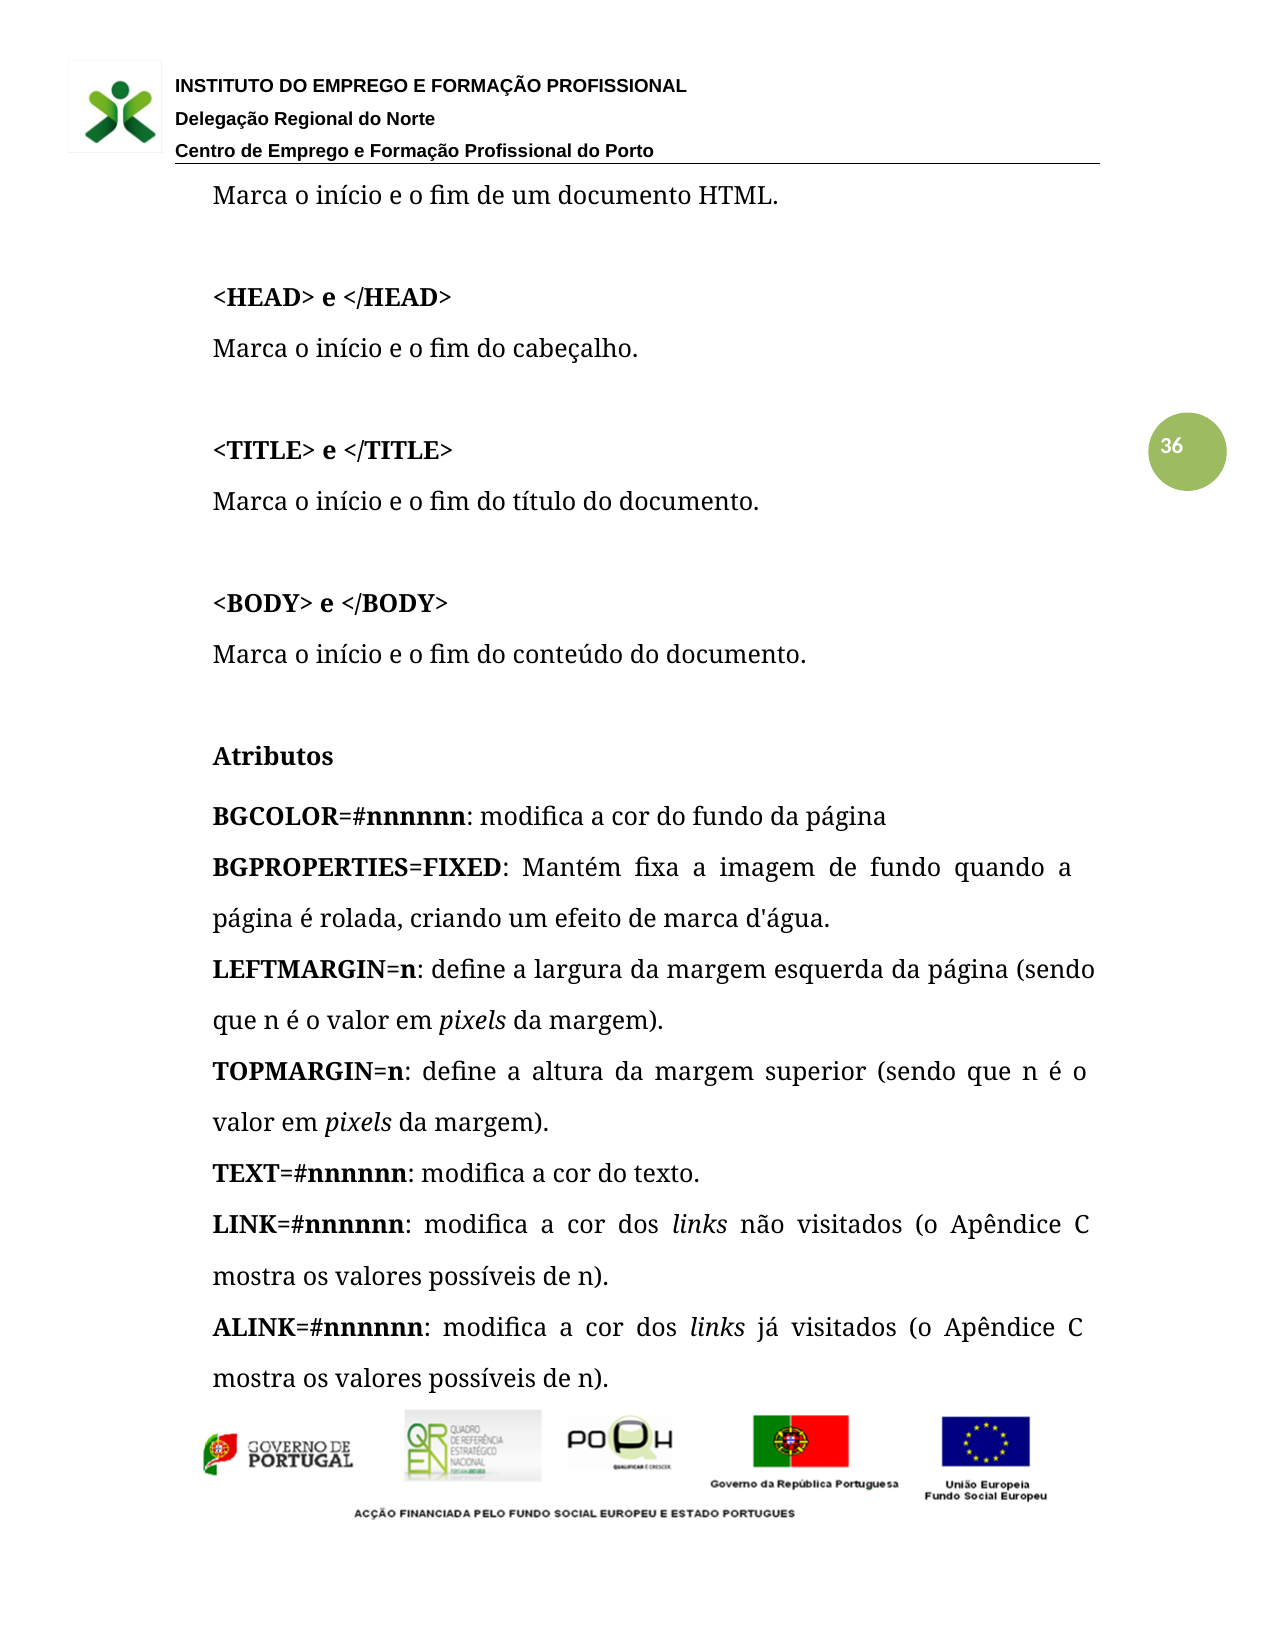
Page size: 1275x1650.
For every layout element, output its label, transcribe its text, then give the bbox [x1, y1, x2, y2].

text Marca o início e o fim do conteúdo do documento. [212, 637, 1100, 671]
text LEFTMARGIN=n: define a largura da margem esquerda da página (sendo que n é o valor em pixels da margem). [212, 952, 1096, 1037]
picture [175, 1402, 1059, 1551]
text TEXT=#nnnnnn: modifica a cor do texto. [212, 1156, 1037, 1190]
picture [67, 59, 163, 154]
text Marca o início e o fim do cabeçalho. [212, 331, 1100, 364]
text <BODY> e </BODY> [212, 586, 1100, 620]
text ALINK=#nnnnnn: modifica a cor dos links já visitados (o Apêndice C mostra os valores possíveis de n). [212, 1309, 1083, 1394]
text <HEAD> e </HEAD> [212, 279, 1100, 313]
text Atributos [212, 739, 1100, 773]
text BGPROPERTIES=FIXED: Mantém fixa a imagem de fundo quando a página é rolada, criando um efeito de marca d'água. [212, 850, 1073, 935]
text Marca o início e o fim do título do documento. [212, 484, 1100, 518]
text Marca o início e o fim de um documento HTML. [212, 177, 1100, 211]
text LINK=#nnnnnn: modifica a cor dos links não visitados (o Apêndice C mostra os valores possíveis de n). [212, 1207, 1089, 1292]
text <TITLE> e </TITLE> [212, 433, 1100, 467]
text TOPMARGIN=n: define a altura da margem superior (sendo que n é o valor em pixels da margem). [212, 1054, 1087, 1139]
text BGCOLOR=#nnnnnn: modifica a cor do fundo da página [212, 799, 1096, 833]
